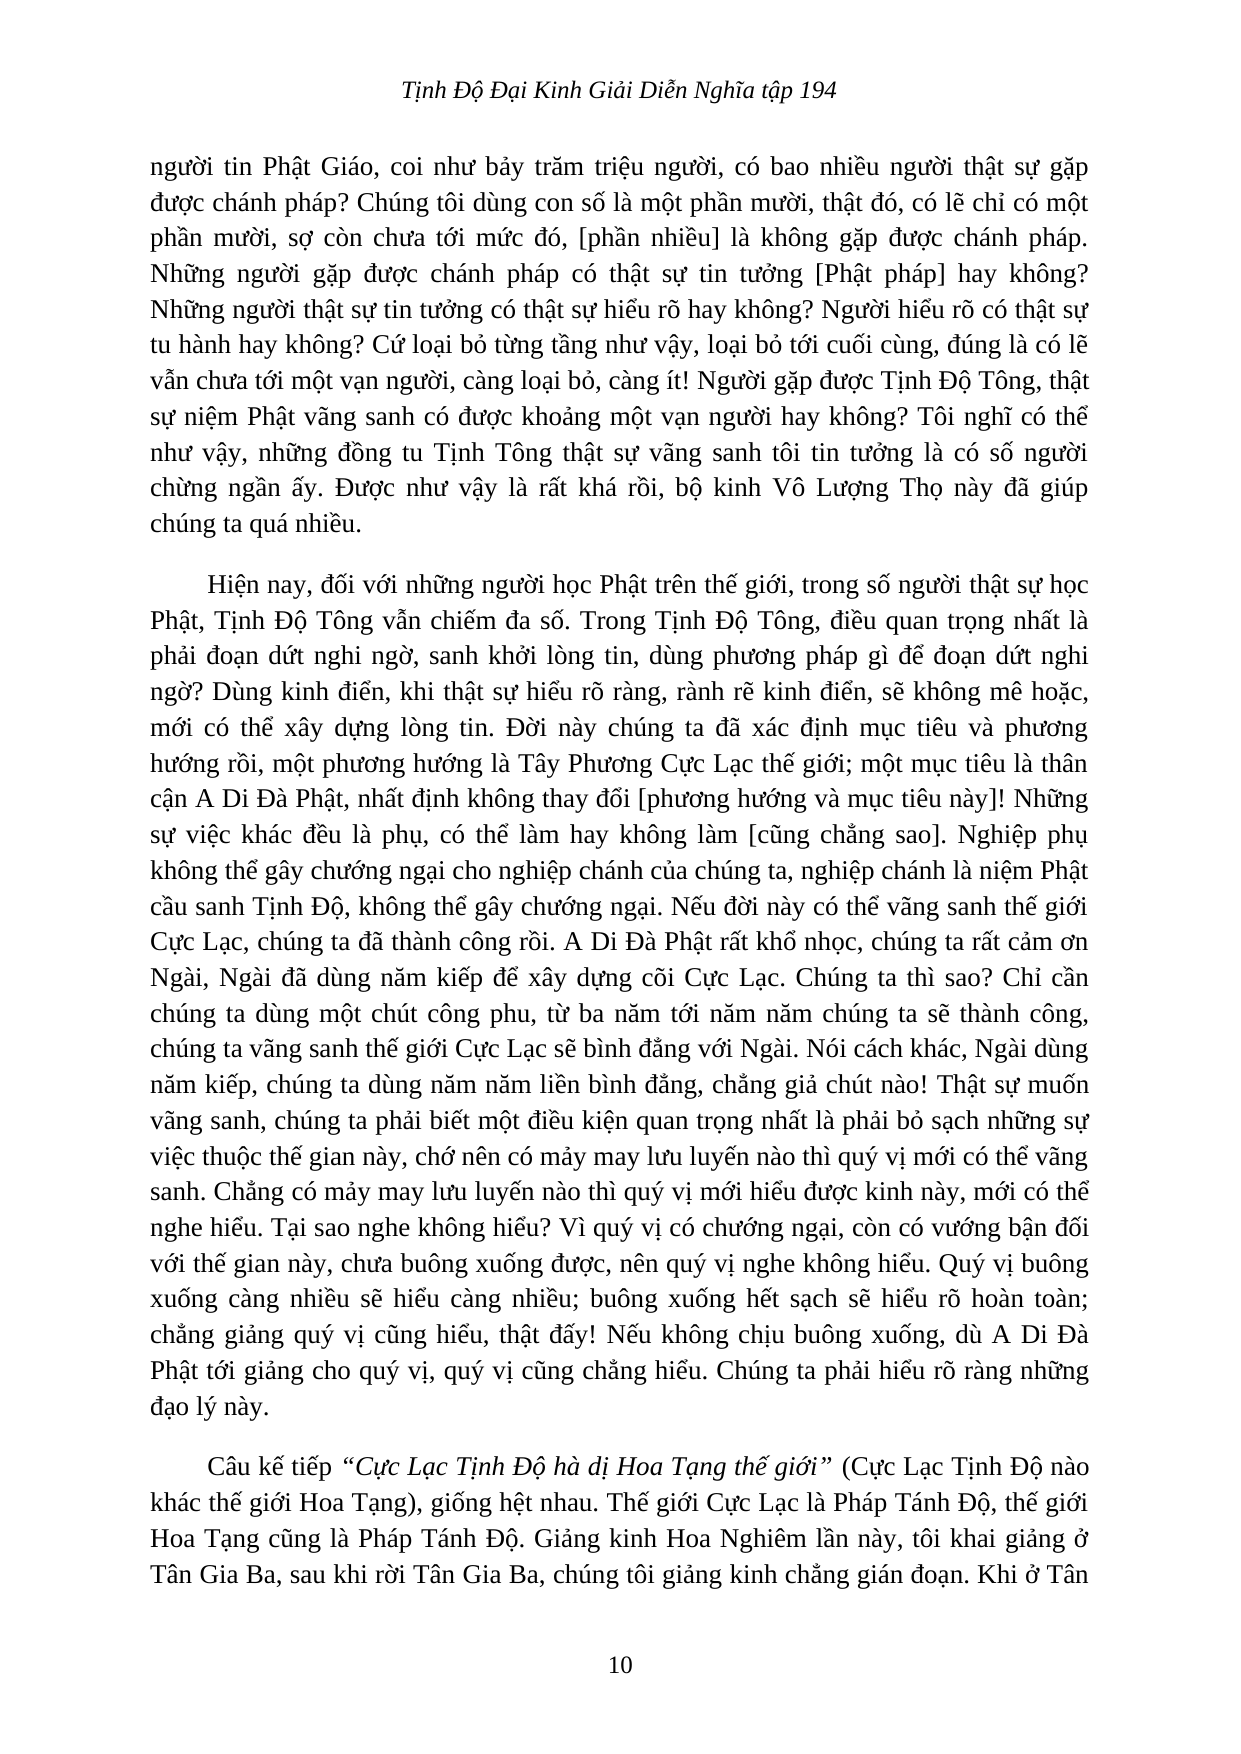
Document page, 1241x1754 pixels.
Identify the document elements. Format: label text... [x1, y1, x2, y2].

text Hiện nay, đối với những người học Phật trên thế giới, trong số người thật sự học Phật, Tịnh Độ Tông vẫn chiếm đa số. Trong Tịnh Độ Tông, điều quan trọng nhất là phải đoạn dứt nghi ngờ, sanh khởi lòng tin, dùng phương pháp gì để đoạn dứt nghi ngờ? Dùng kinh điển, khi thật sự hiểu rõ ràng, rành rẽ kinh điển, sẽ không mê hoặc, mới có thể xây dựng lòng tin. Đời này chúng ta đã xác định mục tiêu và phương hướng rồi, một phương hướng là Tây Phương Cực Lạc thế giới; một mục tiêu là thân cận A Di Đà Phật, nhất định không thay đổi [phương hướng và mục tiêu này]! Những sự việc khác đều là phụ, có thể làm hay không làm [cũng chẳng sao]. Nghiệp phụ không thể gây chướng ngại cho nghiệp chánh của chúng ta, nghiệp chánh là niệm Phật cầu sanh Tịnh Độ, không thể gây chướng ngại. Nếu đời này có thể vãng sanh thế giới Cực Lạc, chúng ta đã thành công rồi. A Di Đà Phật rất khổ nhọc, chúng ta rất cảm ơn Ngài, Ngài đã dùng năm kiếp để xây dựng cõi Cực Lạc. Chúng ta thì sao? Chỉ cần chúng ta dùng một chút công phu, từ ba năm tới năm năm chúng ta sẽ thành công, chúng ta vãng sanh thế giới Cực Lạc sẽ bình đẳng với Ngài. Nói cách khác, Ngài dùng năm kiếp, chúng ta dùng năm năm liền bình đẳng, chẳng giả chút nào! Thật sự muốn vãng sanh, chúng ta phải biết một điều kiện quan trọng nhất là phải bỏ sạch những sự việc thuộc thế gian này, chớ nên có mảy may lưu luyến nào thì quý vị mới có thể vãng sanh. Chẳng có mảy may lưu luyến nào thì quý vị mới hiểu được kinh này, mới có thể nghe hiểu. Tại sao nghe không hiểu? Vì quý vị có chướng ngại, còn có vướng bận đối với thế gian này, chưa buông xuống được, nên quý vị nghe không hiểu. Quý vị buông xuống càng nhiều sẽ hiểu càng nhiều; buông xuống hết sạch sẽ hiểu rõ hoàn toàn; chẳng giảng quý vị cũng hiểu, thật đấy! Nếu không chịu buông xuống, dù A Di Đà Phật tới giảng cho quý vị, quý vị cũng chẳng hiểu. Chúng ta phải hiểu rõ ràng những đạo lý này. [150, 568, 1090, 1421]
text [150, 150, 1090, 538]
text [150, 1451, 1090, 1589]
